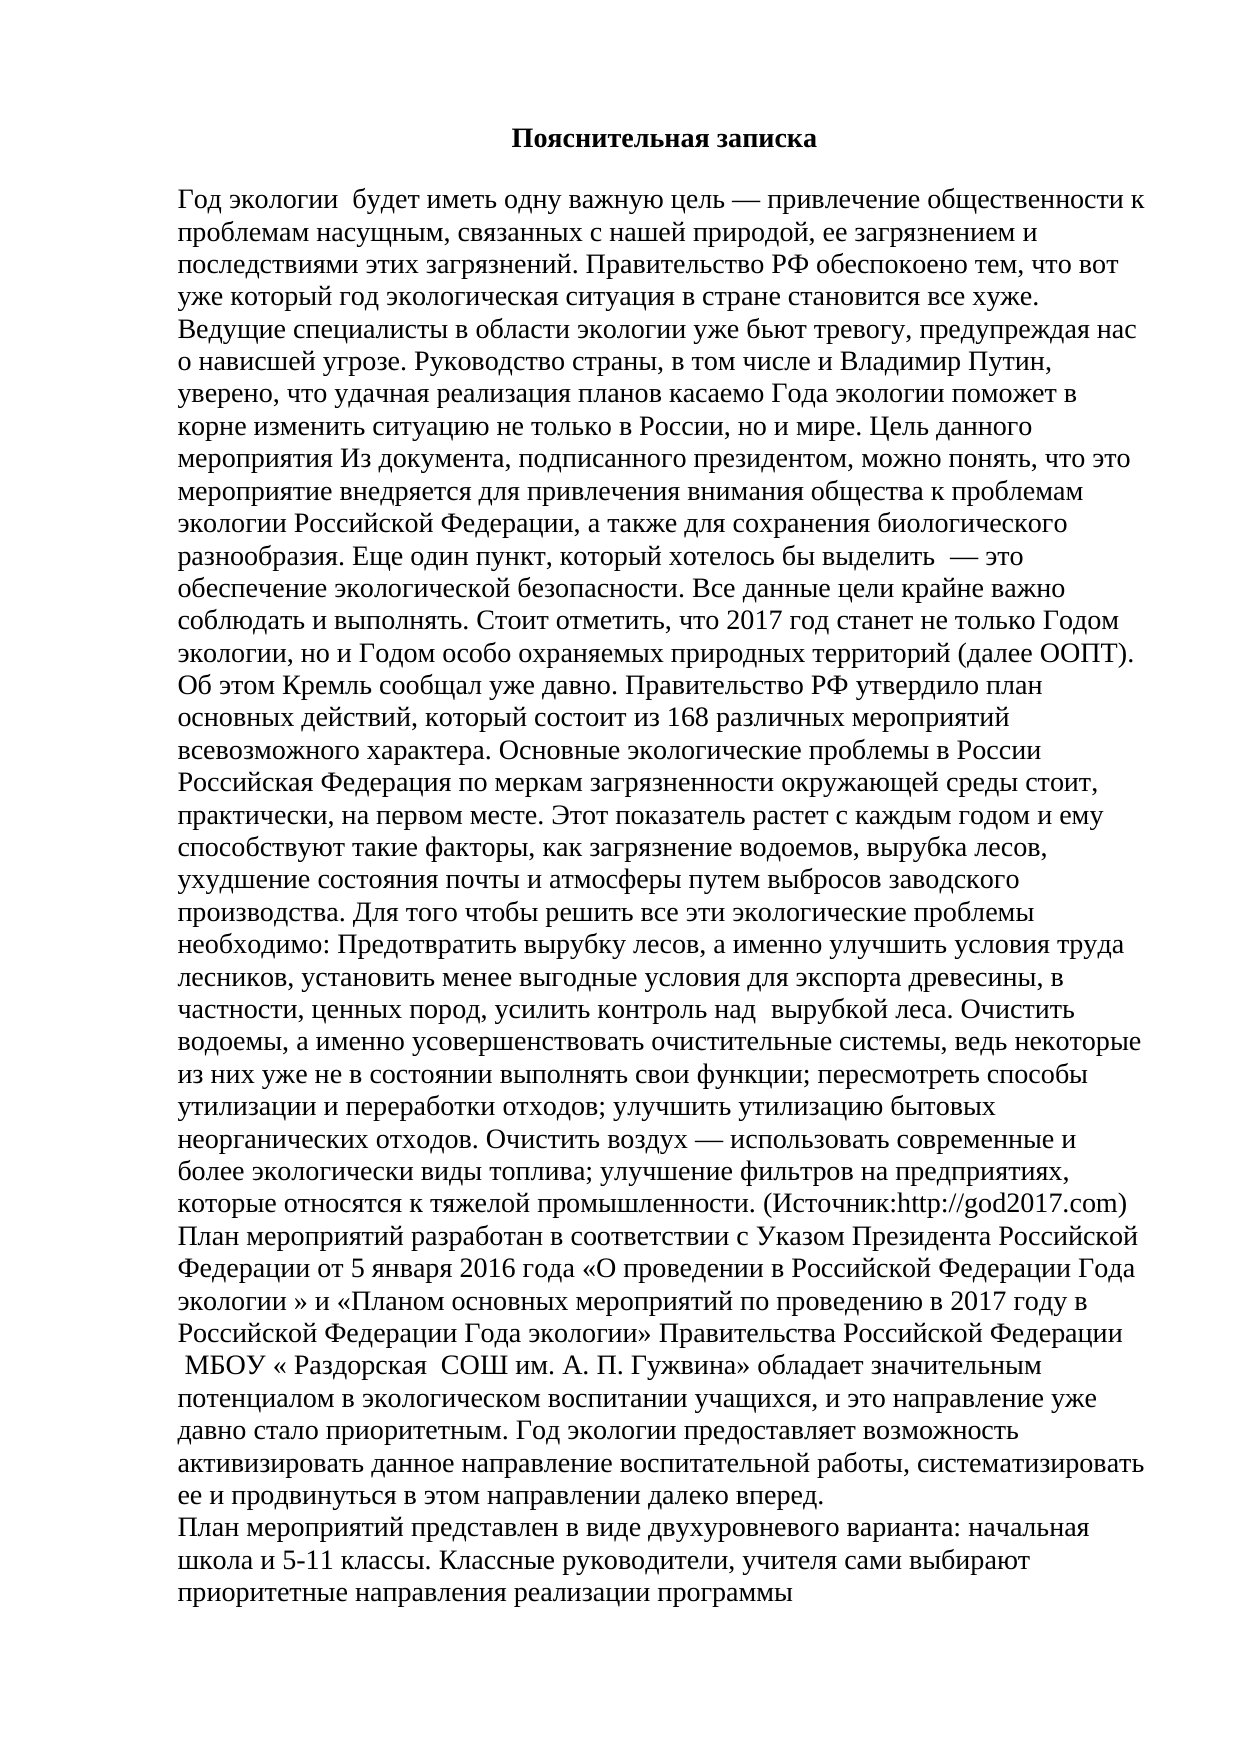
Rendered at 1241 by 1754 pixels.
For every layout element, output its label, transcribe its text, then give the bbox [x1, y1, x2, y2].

text План мероприятий разработан в соответствии с Указом Президента Российской Федерации от 5 января 2016 года «О проведении в Российской Федерации Года экологии » и «Планом основных мероприятий по проведению в 2017 году в Российской Федерации Года экологии» Правительства Российской Федерации [177, 1219, 1152, 1348]
text План мероприятий представлен в виде двухуровневого варианта: начальная школа и 5-11 классы. Классные руководители, учителя сами выбирают приоритетные направления реализации программы [177, 1510, 1152, 1608]
text Пояснительная записка [177, 121, 1152, 153]
text МБОУ « Раздорская СОШ им. А. П. Гужвина» обладает значительным потенциалом в экологическом воспитании учащихся, и это направление уже давно стало приоритетным. Год экологии предоставляет возможность активизировать данное направление воспитательной работы, систематизировать ее и продвинуться в этом направлении далеко вперед. [177, 1348, 1152, 1510]
text Год экологии будет иметь одну важную цель — привлечение общественности к проблемам насущным, связанных с нашей природой, ее загрязнением и последствиями этих загрязнений. Правительство РФ обеспокоено тем, что вот уже который год экологическая ситуация в стране становится все хуже. Ведущие специалисты в области экологии уже бьют тревогу, предупреждая нас о нависшей угрозе. Руководство страны, в том числе и Владимир Путин, уверено, что удачная реализация планов касаемо Года экологии поможет в корне изменить ситуацию не только в России, но и мире. Цель данного мероприятия Из документа, подписанного президентом, можно понять, что это мероприятие внедряется для привлечения внимания общества к проблемам экологии Российской Федерации, а также для сохранения биологического разнообразия. Еще один пункт, который хотелось бы выделить — это обеспечение экологической безопасности. Все данные цели крайне важно соблюдать и выполнять. Стоит отметить, что 2017 год станет не только Годом экологии, но и Годом особо охраняемых природных территорий (далее ООПТ). Об этом Кремль сообщал уже давно. Правительство РФ утвердило план основных действий, который состоит из 168 различных мероприятий всевозможного характера. Основные экологические проблемы в России Российская Федерация по меркам загрязненности окружающей среды стоит, практически, на первом месте. Этот показатель растет с каждым годом и ему способствуют такие факторы, как загрязнение водоемов, вырубка лесов, ухудшение состояния почты и атмосферы путем выбросов заводского производства. Для того чтобы решить все эти экологические проблемы необходимо: Предотвратить вырубку лесов, а именно улучшить условия труда лесников, установить менее выгодные условия для экспорта древесины, в частности, ценных пород, усилить контроль над вырубкой леса. Очистить водоемы, а именно усовершенствовать очистительные системы, ведь некоторые из них уже не в состоянии выполнять свои функции; пересмотреть способы утилизации и переработки отходов; улучшить утилизацию бытовых неорганических отходов. Очистить воздух — использовать современные и более экологически виды топлива; улучшение фильтров на предприятиях, которые относятся к тяжелой промышленности. (Источник:http://god2017.com) [177, 182, 1152, 1219]
